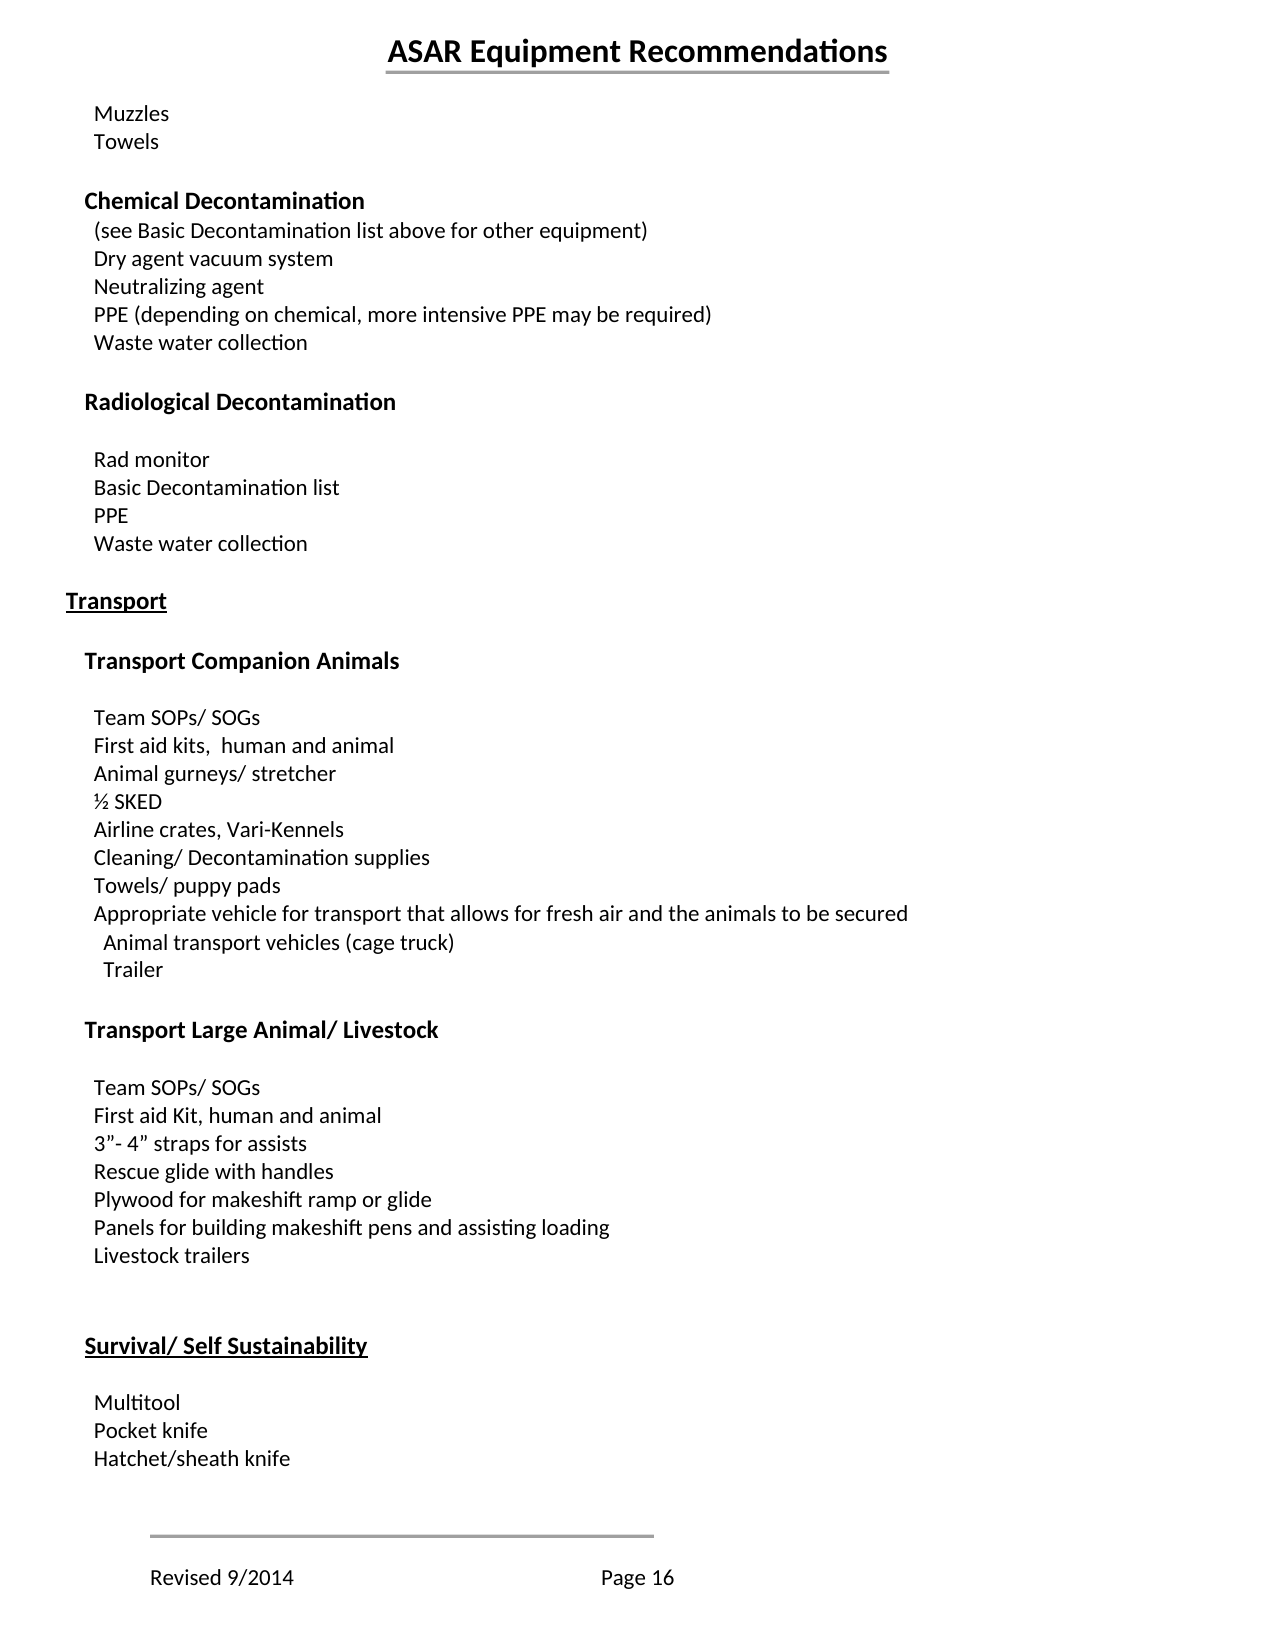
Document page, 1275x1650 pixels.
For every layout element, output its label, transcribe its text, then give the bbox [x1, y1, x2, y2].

text PPE (depending on chemical, more intensive PPE may be required) [94, 300, 1125, 328]
text Panels for building makeshift pens and assisting loading [94, 1213, 1125, 1241]
text Dry agent vacuum system [94, 244, 1125, 272]
text Waste water collection [94, 529, 1125, 557]
text Livestock trailers [94, 1241, 1125, 1269]
text Airline crates, Vari-Kennels [94, 816, 1125, 843]
text Neutralizing agent [94, 272, 1125, 300]
text Pocket knife [94, 1416, 1125, 1444]
text Hatchet/sheath knife [94, 1444, 1125, 1472]
text Trailer [103, 956, 1125, 984]
text Plywood for makeshift ramp or glide [94, 1185, 1125, 1213]
text Chemical Decontamination [84, 185, 1125, 216]
text Survival/ Self Sustainability [84, 1330, 1125, 1360]
text Basic Decontamination list [94, 473, 1125, 501]
text Waste water collection [94, 328, 1125, 356]
text Team SOPs/ SOGs [94, 1073, 1125, 1101]
text 3”- 4” straps for assists [94, 1129, 1125, 1157]
text Rad monitor [94, 445, 1125, 473]
text Animal transport vehicles (cage truck) [103, 928, 1125, 956]
text Muzzles [94, 99, 1125, 127]
text First aid kits, human and animal [94, 731, 1125, 759]
text Multitool [94, 1388, 1125, 1416]
text Appropriate vehicle for transport that allows for fresh air and the animals to be secured [94, 899, 1125, 928]
text Towels [94, 127, 1125, 155]
text Radiological Decontamination [84, 386, 1125, 417]
text Cleaning/ Decontamination supplies [94, 843, 1125, 872]
text (see Basic Decontamination list above for other equipment) [94, 216, 1125, 244]
text ½ SKED [94, 787, 1125, 816]
text Transport Large Animal/ Livestock [84, 1014, 1125, 1045]
text Animal gurneys/ stretcher [94, 759, 1125, 787]
text First aid Kit, human and animal [94, 1101, 1125, 1129]
text Transport Companion Animals [84, 645, 1125, 675]
text Rescue glide with handles [94, 1157, 1125, 1185]
text Towels/ puppy pads [94, 872, 1125, 899]
text Team SOPs/ SOGs [94, 703, 1125, 731]
text Transport [66, 585, 1125, 616]
text PPE [94, 501, 1125, 529]
